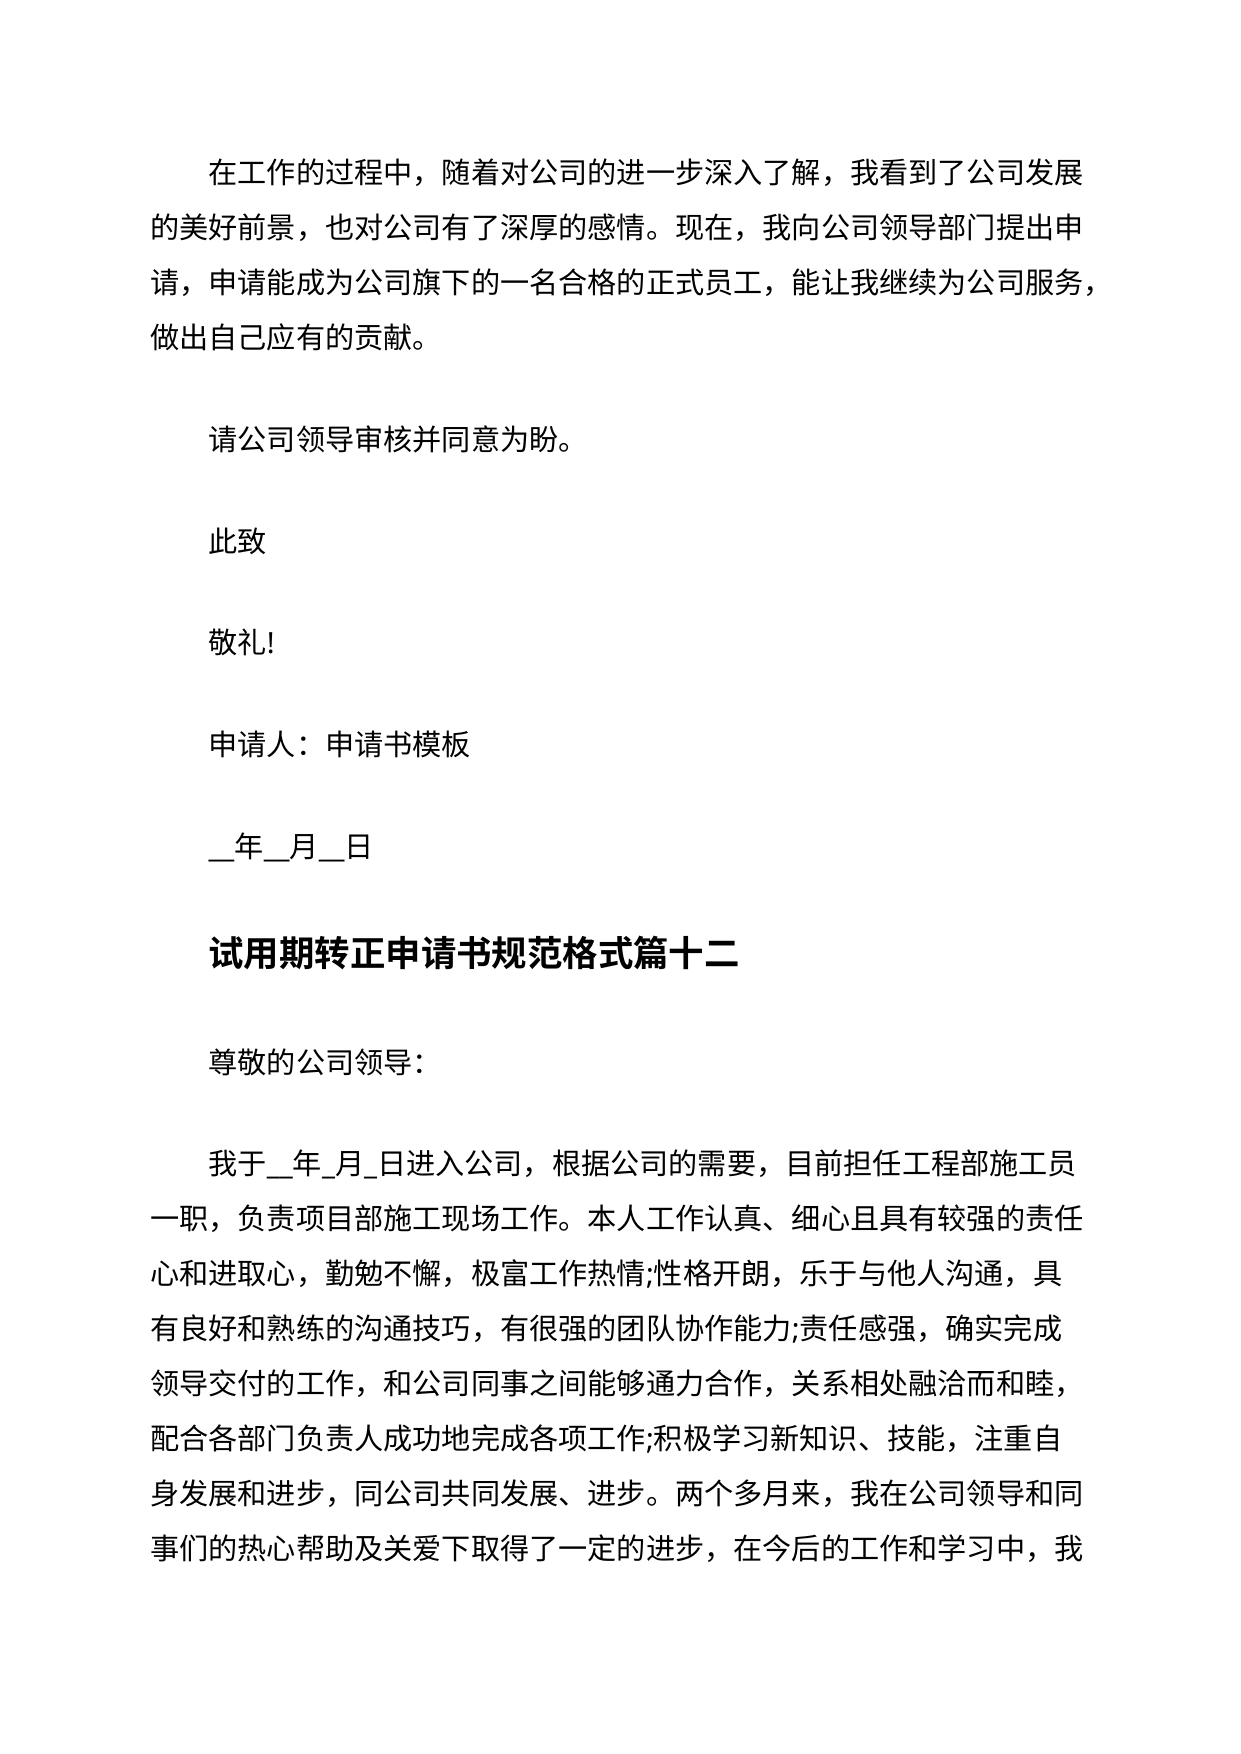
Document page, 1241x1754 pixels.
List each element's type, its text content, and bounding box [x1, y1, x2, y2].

text 申请人：申请书模板 [150, 722, 1090, 764]
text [150, 1141, 1090, 1568]
text 尊敬的公司领导： [150, 1039, 1090, 1081]
text 敬礼! [150, 620, 1090, 662]
text __年__月__日 [150, 824, 1090, 866]
text 在工作的过程中，随着对公司的进一步深入了解，我看到了公司发展的美好前景，也对公司有了深厚的感情。现在，我向公司领导部门提出申请，申请能成为公司旗下的一名合格的正式员工，能让我继续为公司服务，做出自己应有的贡献。 [150, 150, 1090, 357]
text 此致 [150, 518, 1090, 561]
text 请公司领导审核并同意为盼。 [150, 416, 1090, 459]
text 试用期转正申请书规范格式篇十二 [150, 926, 1090, 977]
